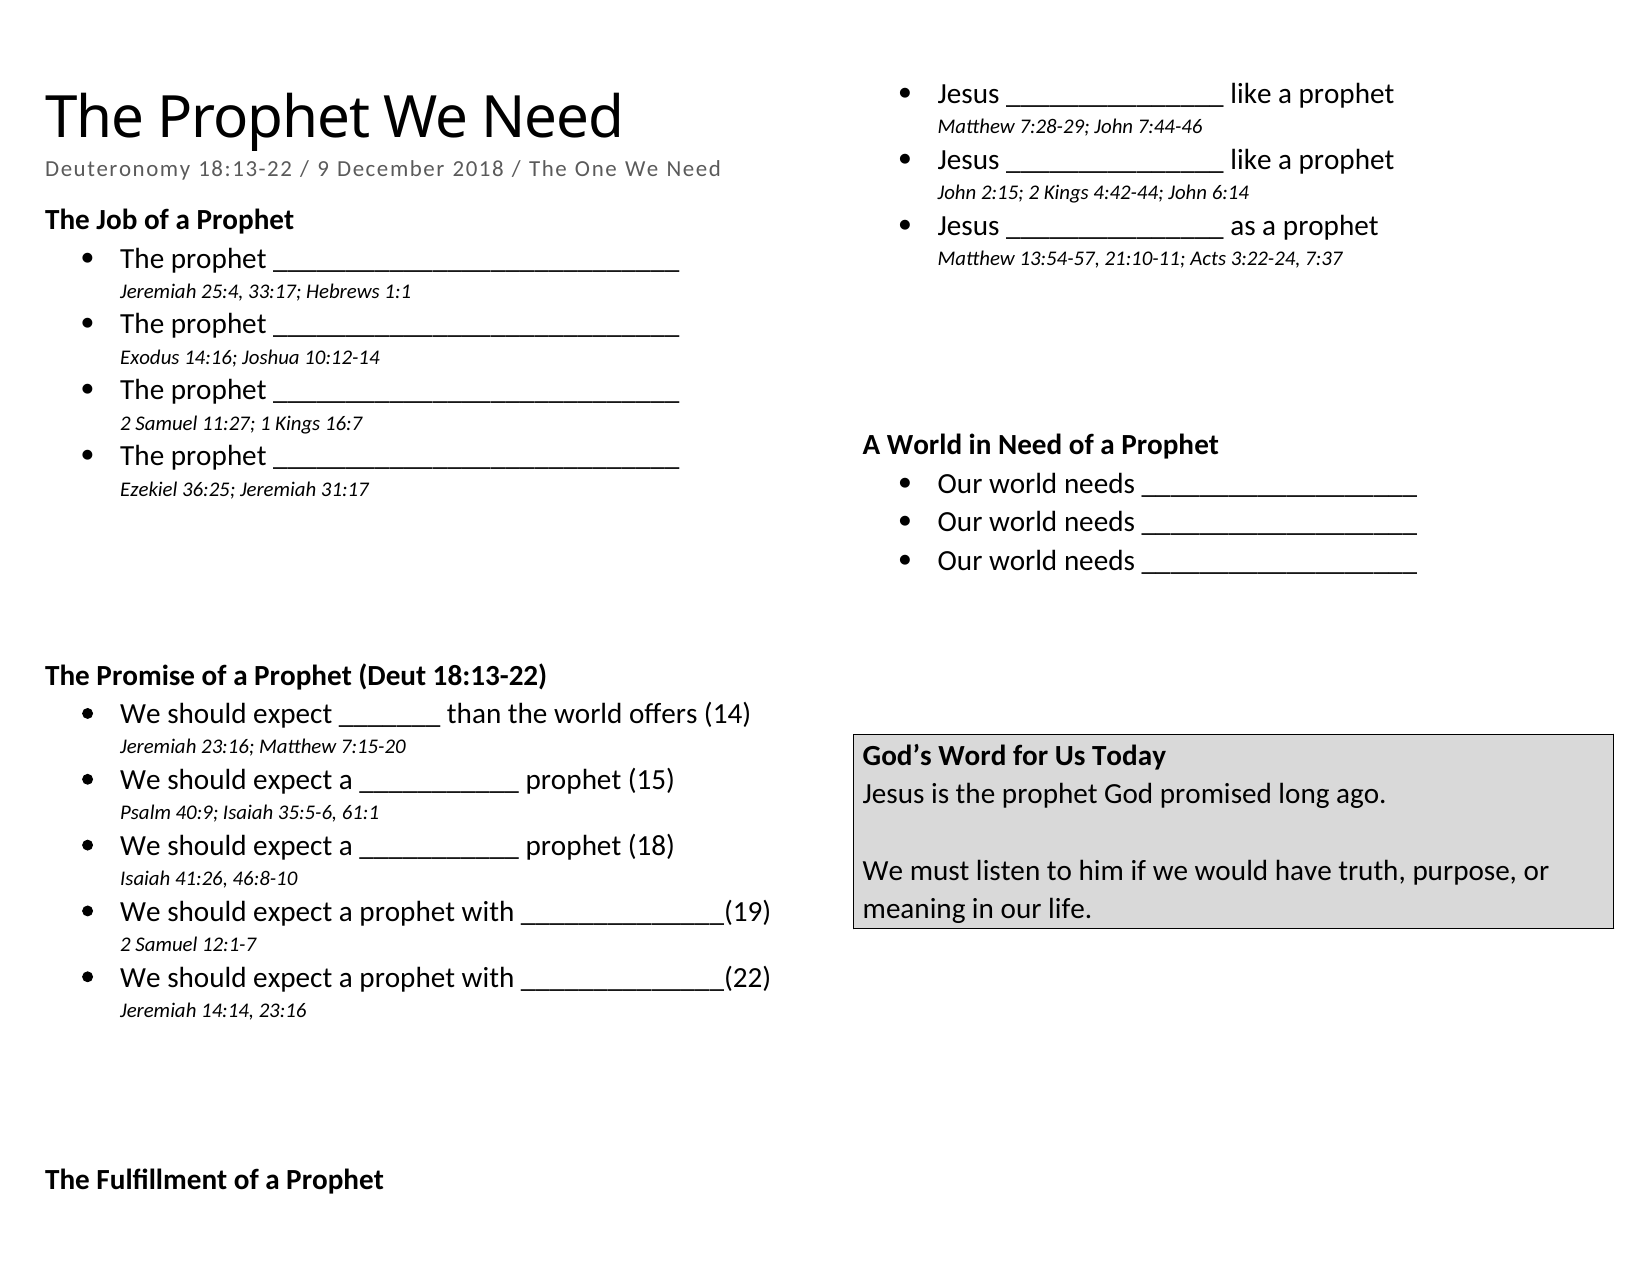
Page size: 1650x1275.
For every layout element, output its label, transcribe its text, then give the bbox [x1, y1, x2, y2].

list Jeremiah 14:14, 23:16 [120, 997, 787, 1022]
list We should expect a ___________ prophet (18) [82, 827, 787, 863]
subtitle Deuteronomy 18:13-22 / 9 December 2018 / The One We Need [45, 154, 787, 182]
list Psalm 40:9; Isaiah 35:5-6, 61:1 [120, 799, 787, 825]
list Jesus _______________ like a prophet [900, 75, 1605, 111]
list Matthew 7:28-29; John 7:44-46 [937, 113, 1605, 139]
list Matthew 13:54-57, 21:10-11; Acts 3:22-24, 7:37 [937, 245, 1605, 271]
list We should expect a prophet with ______________(19) [82, 893, 787, 928]
list The prophet ____________________________ [82, 240, 787, 275]
list The prophet ____________________________ [82, 371, 787, 407]
list Our world needs ___________________ [900, 542, 1605, 577]
list Exodus 14:16; Joshua 10:12-14 [120, 344, 787, 369]
list Jesus _______________ like a prophet [900, 141, 1605, 176]
list We should expect _______ than the world offers (14) [82, 695, 787, 731]
list Jeremiah 25:4, 33:17; Hebrews 1:1 [120, 278, 787, 304]
list We should expect a prophet with ______________(22) [82, 959, 787, 994]
list Our world needs ___________________ [900, 503, 1605, 539]
text The Promise of a Prophet (Deut 18:13-22) [45, 657, 787, 692]
text The Fulfillment of a Prophet [45, 1161, 787, 1197]
list Isaiah 41:26, 46:8-10 [120, 865, 787, 891]
list Jesus _______________ as a prophet [900, 207, 1605, 242]
list John 2:15; 2 Kings 4:42-44; John 6:14 [937, 179, 1605, 205]
list Ezekiel 36:25; Jeremiah 31:17 [120, 476, 787, 501]
text We must listen to him if we would have truth, purpose, or meaning in our life. [854, 849, 1613, 928]
text The Job of a Prophet [45, 201, 787, 237]
list Jeremiah 23:16; Matthew 7:15-20 [120, 734, 787, 759]
text A World in Need of a Prophet [862, 426, 1605, 462]
text God’s Word for Us Today [854, 735, 1613, 772]
list The prophet ____________________________ [82, 437, 787, 473]
list The prophet ____________________________ [82, 306, 787, 341]
list We should expect a ___________ prophet (15) [82, 761, 787, 797]
title The Prophet We Need [45, 75, 787, 154]
list Our world needs ___________________ [900, 465, 1605, 500]
list 2 Samuel 11:27; 1 Kings 16:7 [120, 410, 787, 435]
list 2 Samuel 12:1-7 [120, 931, 787, 957]
text Jesus is the prophet God promised long ago. [854, 772, 1613, 811]
